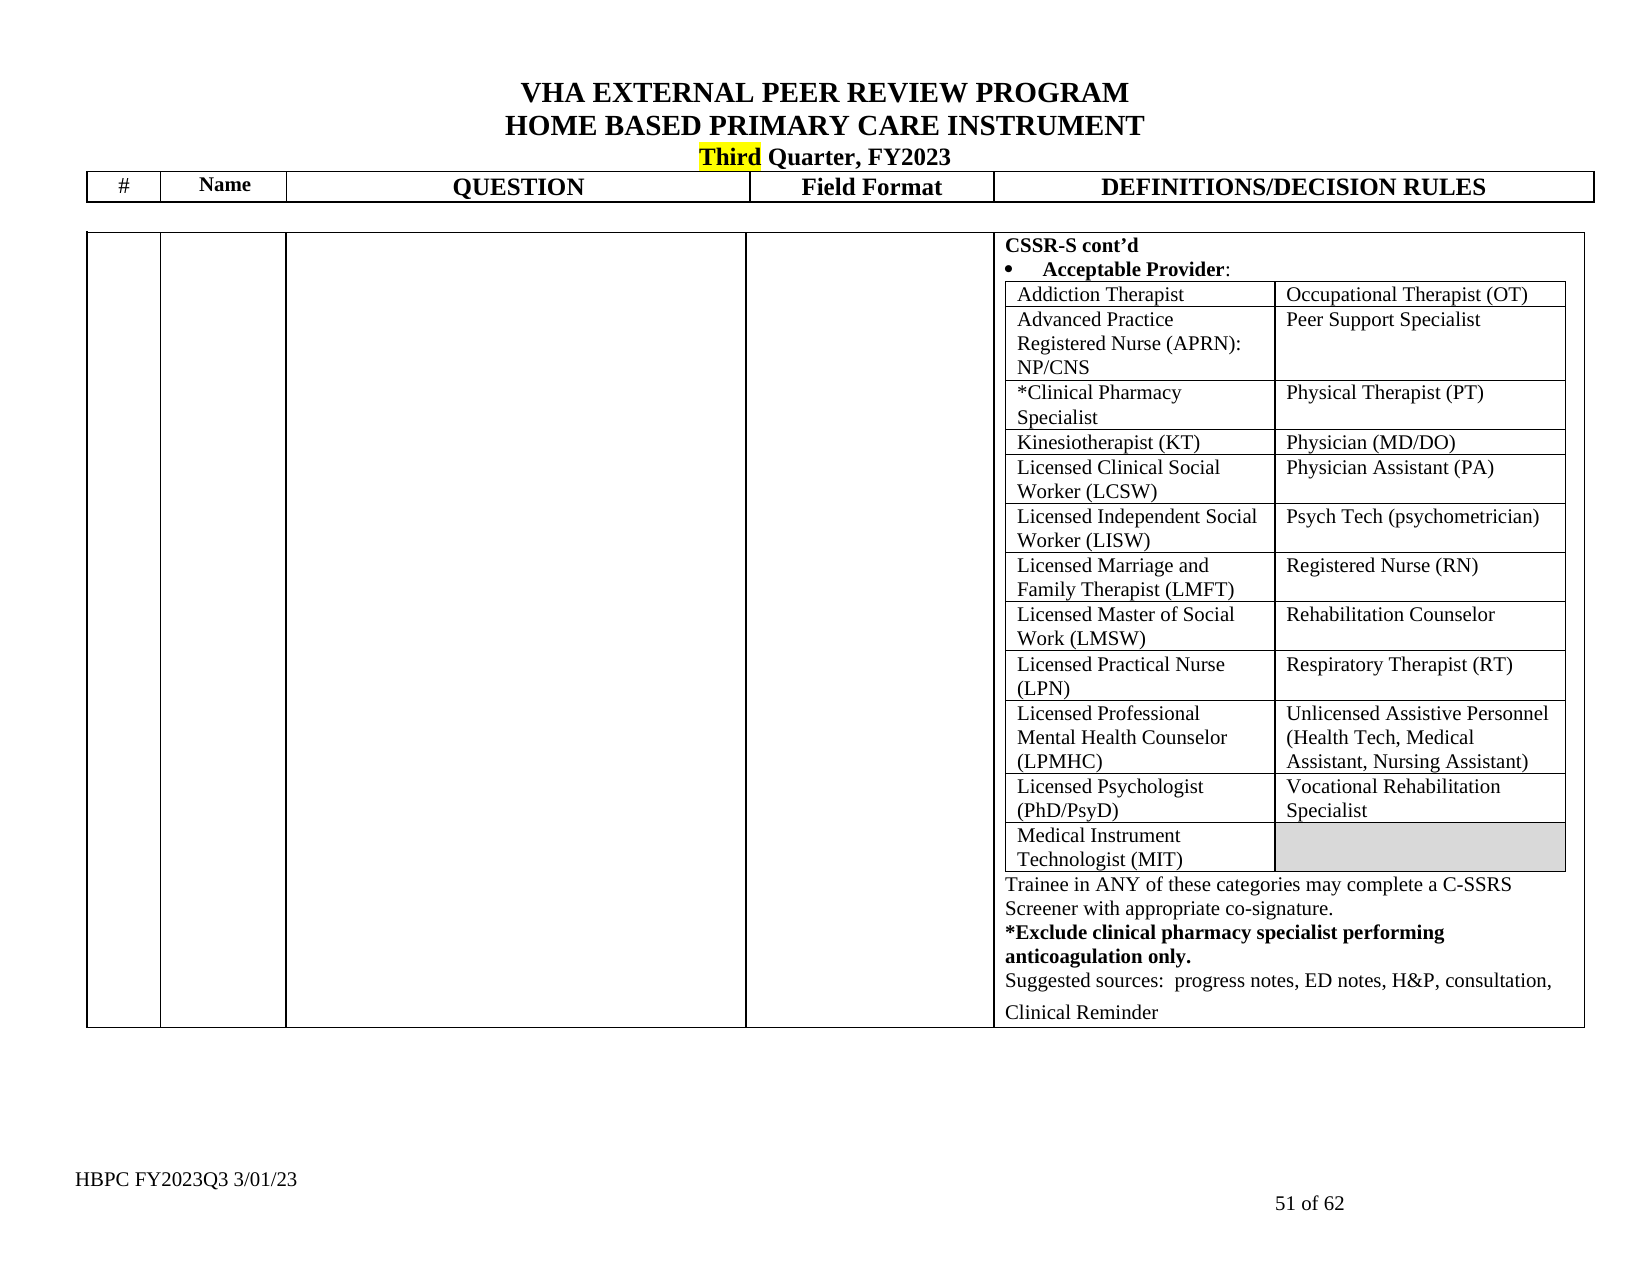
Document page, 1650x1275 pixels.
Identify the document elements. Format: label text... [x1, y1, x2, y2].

table_cell [161, 233, 285, 1027]
table_cell [747, 233, 993, 1027]
table_cell [287, 233, 745, 1027]
table_cell CSSR-S cont’d Acceptable Provider: Trainee in ANY of these categories may complete a C-SSRS Screener with appropriate co-signature. *Exclude clinical pharmacy specialist performing anticoagulation only. Suggested sources: progress notes, ED notes, H&P, consultation, Clinical Reminder [995, 233, 1584, 1027]
table_cell [88, 233, 160, 1027]
